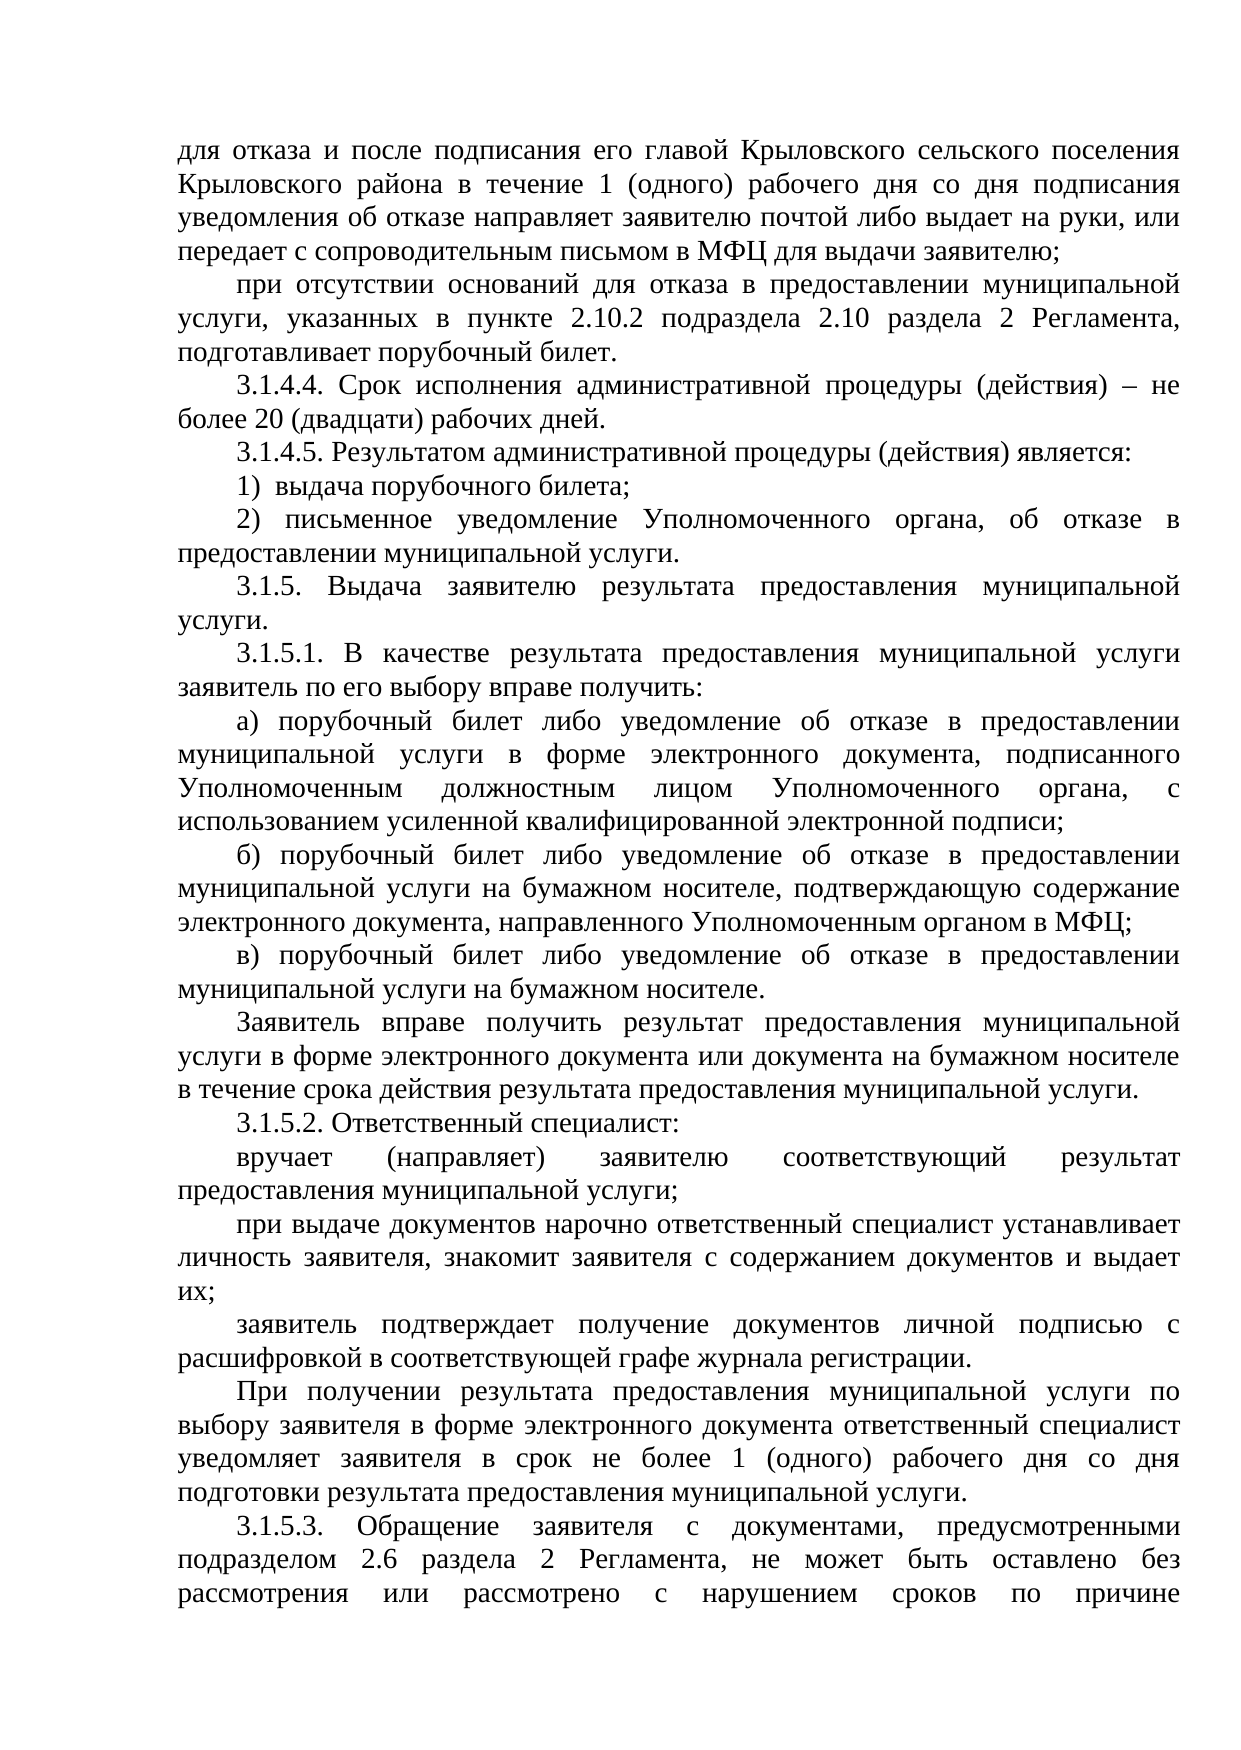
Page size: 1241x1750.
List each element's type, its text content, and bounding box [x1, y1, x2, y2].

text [177, 132, 1181, 267]
text 3.1.5.1. В качестве результата предоставления муниципальной услуги заявитель по его выбору вправе получить: [177, 636, 1181, 703]
text При получении результата предоставления муниципальной услуги по выбору заявителя в форме электронного документа ответственный специалист уведомляет заявителя в срок не более 1 (одного) рабочего дня со дня подготовки результата предоставления муниципальной услуги. [177, 1373, 1181, 1508]
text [177, 1508, 1181, 1608]
text 1) выдача порубочного билета; [177, 468, 1181, 501]
text при выдаче документов нарочно ответственный специалист устанавливает личность заявителя, знакомит заявителя с содержанием документов и выдает их; [177, 1206, 1181, 1306]
text при отсутствии оснований для отказа в предоставлении муниципальной услуги, указанных в пункте 2.10.2 подраздела 2.10 раздела 2 Регламента, подготавливает порубочный билет. [177, 267, 1181, 367]
text 3.1.4.4. Срок исполнения административной процедуры (действия) – не более 20 (двадцати) рабочих дней. [177, 367, 1181, 434]
text в) порубочный билет либо уведомление об отказе в предоставлении муниципальной услуги на бумажном носителе. [177, 937, 1181, 1004]
text а) порубочный билет либо уведомление об отказе в предоставлении муниципальной услуги в форме электронного документа, подписанного Уполномоченным должностным лицом Уполномоченного органа, с использованием усиленной квалифицированной электронной подписи; [177, 703, 1181, 837]
text 3.1.5.2. Ответственный специалист: [177, 1105, 1181, 1139]
text Заявитель вправе получить результат предоставления муниципальной услуги в форме электронного документа или документа на бумажном носителе в течение срока действия результата предоставления муниципальной услуги. [177, 1004, 1181, 1105]
text заявитель подтверждает получение документов личной подписью с расшифровкой в соответствующей графе журнала регистрации. [177, 1306, 1181, 1373]
text 3.1.5. Выдача заявителю результата предоставления муниципальной услуги. [177, 568, 1181, 636]
text б) порубочный билет либо уведомление об отказе в предоставлении муниципальной услуги на бумажном носителе, подтверждающую содержание электронного документа, направленного Уполномоченным органом в МФЦ; [177, 837, 1181, 937]
text вручает (направляет) заявителю соответствующий результат предоставления муниципальной услуги; [177, 1139, 1181, 1206]
text 3.1.4.5. Результатом административной процедуры (действия) является: [177, 434, 1181, 468]
text 2) письменное уведомление Уполномоченного органа, об отказе в предоставлении муниципальной услуги. [177, 501, 1181, 568]
